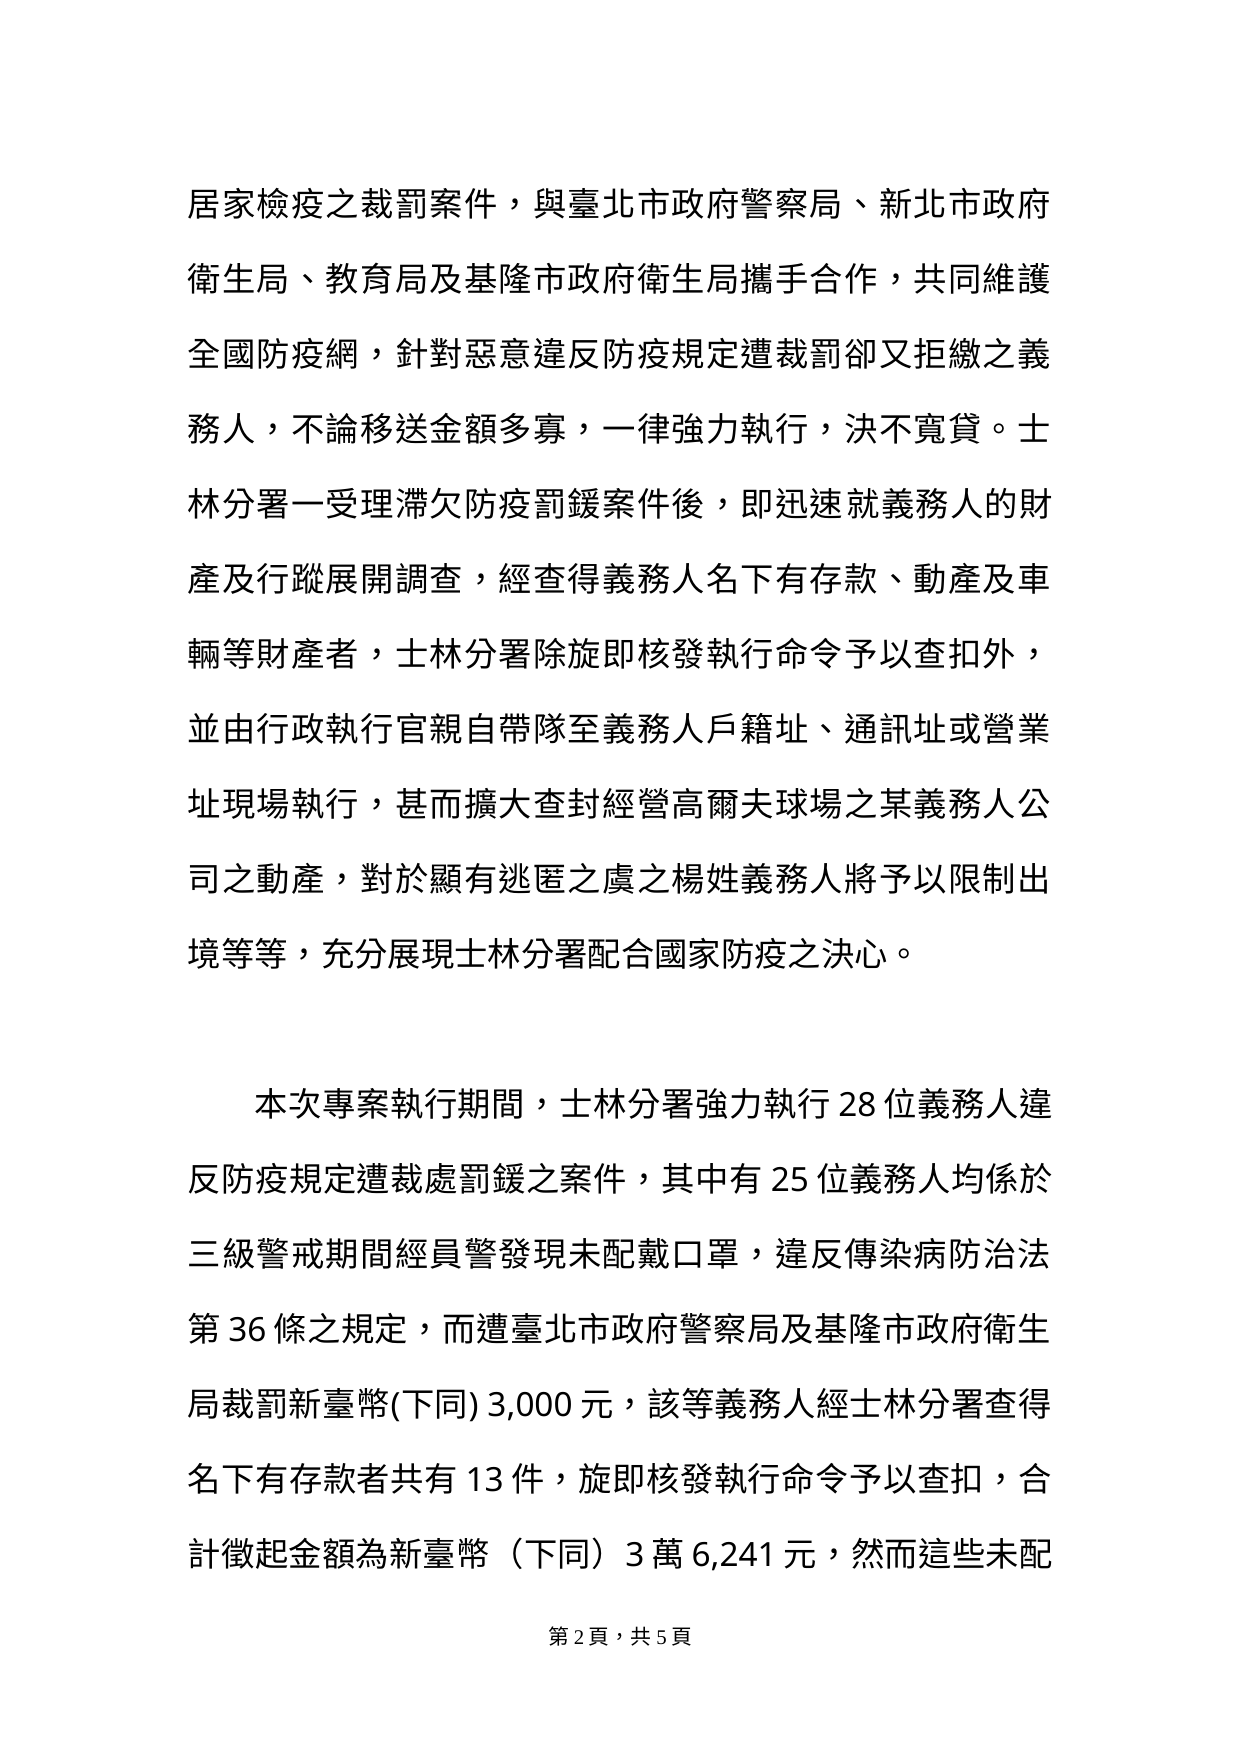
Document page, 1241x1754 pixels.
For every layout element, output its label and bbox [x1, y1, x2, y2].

text [187, 1064, 1053, 1589]
text [187, 164, 1053, 989]
